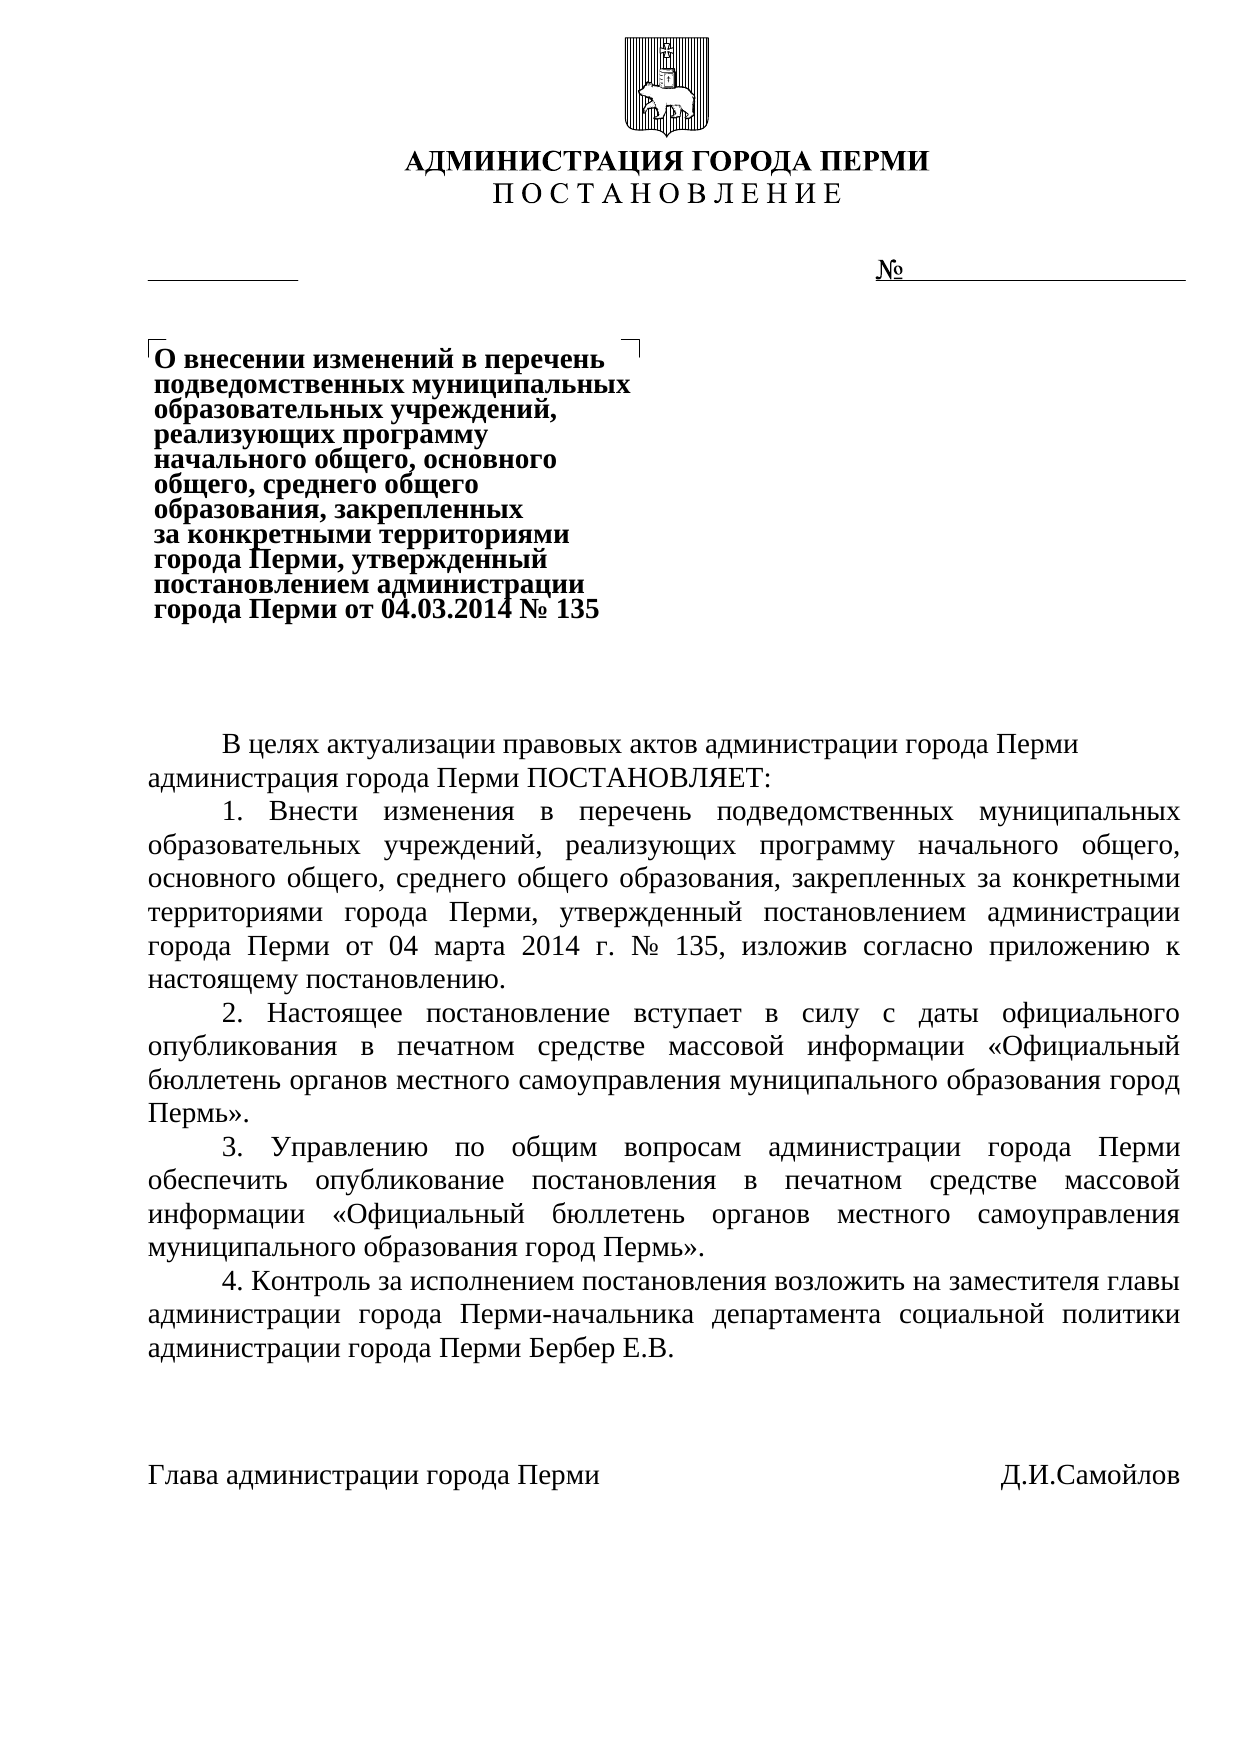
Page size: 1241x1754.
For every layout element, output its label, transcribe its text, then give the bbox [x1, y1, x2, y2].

text администрация города Перми ПОСТАНОВЛЯЕТ: [148, 760, 1181, 793]
text 1. Внести изменения в перечень подведомственных муниципальных образовательных учреждений, реализующих программу начального общего, основного общего, среднего общего образования, закрепленных за конкретными территориями города Перми, утвержденный постановлением администрации города Перми от 04 марта 2014 г. № 135, изложив согласно приложению к настоящему постановлению. [148, 793, 1181, 995]
text 3. Управлению по общим вопросам администрации города Перми обеспечить опубликование постановления в печатном средстве массовой информации «Официальный бюллетень органов местного самоуправления муниципального образования город Пермь». [148, 1129, 1181, 1263]
text Глава администрации города Перми Д.И.Самойлов [148, 1464, 1181, 1489]
text 2. Настоящее постановление вступает в силу с даты официального опубликования в печатном средстве массовой информации «Официальный бюллетень органов местного самоуправления муниципального образования город Пермь». [148, 995, 1181, 1129]
text 4. Контроль за исполнением постановления возложить на заместителя главы администрации города Перми-начальника департамента социальной политики администрации города Перми Бербер Е.В. [148, 1263, 1181, 1364]
text В целях актуализации правовых актов администрации города Перми [148, 726, 1181, 760]
